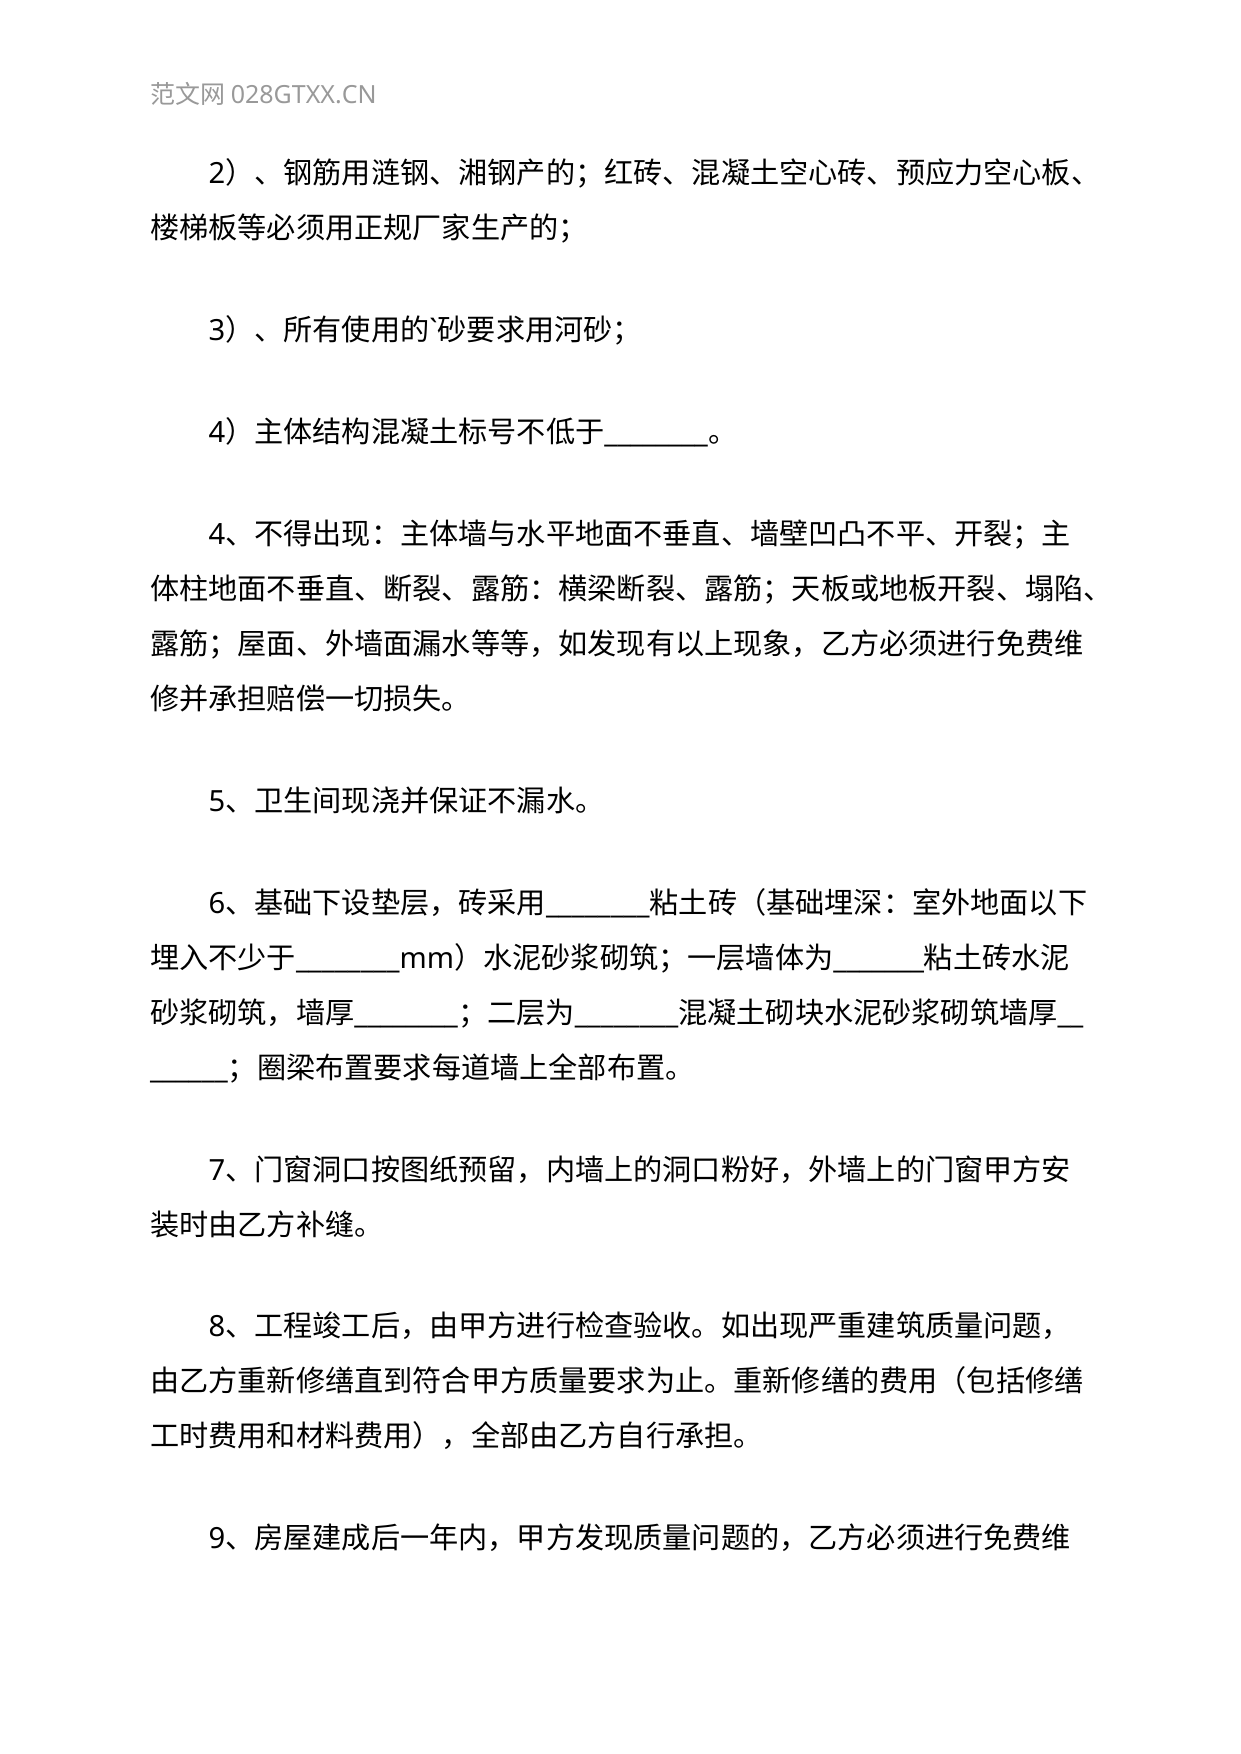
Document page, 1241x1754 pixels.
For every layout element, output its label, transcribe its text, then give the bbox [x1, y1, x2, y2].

text 4）主体结构混凝土标号不低于________。 [150, 409, 1090, 451]
text 6、基础下设垫层，砖采用________粘土砖（基础埋深：室外地面以下埋入不少于________mm）水泥砂浆砌筑；一层墙体为_______粘土砖水泥砂浆砌筑，墙厚________；二层为________混凝土砌块水泥砂浆砌筑墙厚________；圈梁布置要求每道墙上全部布置。 [150, 879, 1090, 1087]
text 3）、所有使用的`砂要求用河砂； [150, 307, 1090, 349]
text 2）、钢筋用涟钢、湘钢产的；红砖、混凝土空心砖、预应力空心板、楼梯板等必须用正规厂家生产的； [150, 150, 1090, 247]
text 5、卫生间现浇并保证不漏水。 [150, 777, 1090, 820]
text 4、不得出现：主体墙与水平地面不垂直、墙壁凹凸不平、开裂；主体柱地面不垂直、断裂、露筋：横梁断裂、露筋；天板或地板开裂、塌陷、露筋；屋面、外墙面漏水等等，如发现有以上现象，乙方必须进行免费维修并承担赔偿一切损失。 [150, 511, 1090, 718]
text 8、工程竣工后，由甲方进行检查验收。如出现严重建筑质量问题，由乙方重新修缮直到符合甲方质量要求为止。重新修缮的费用（包括修缮工时费用和材料费用），全部由乙方自行承担。 [150, 1303, 1090, 1455]
text 7、门窗洞口按图纸预留，内墙上的洞口粉好，外墙上的门窗甲方安装时由乙方补缝。 [150, 1146, 1090, 1243]
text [150, 1515, 1090, 1557]
